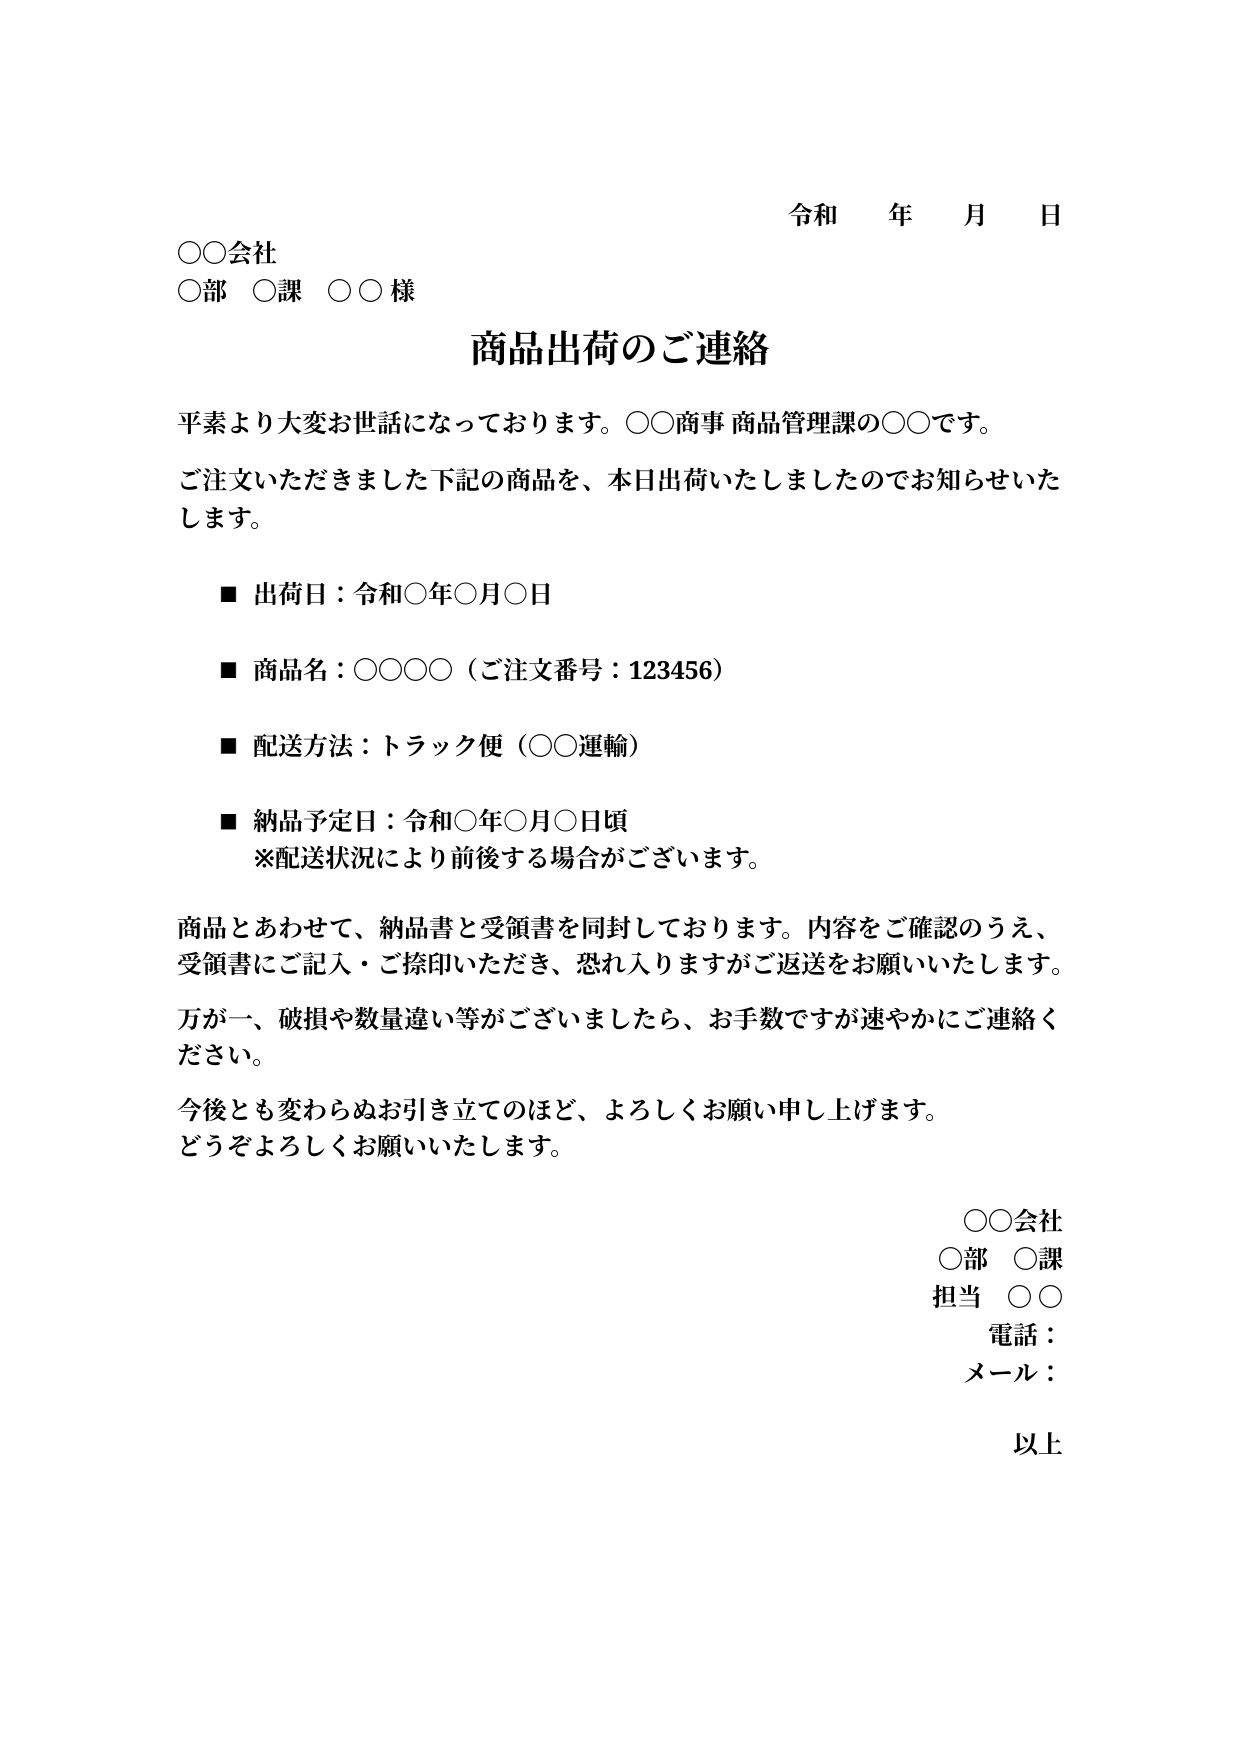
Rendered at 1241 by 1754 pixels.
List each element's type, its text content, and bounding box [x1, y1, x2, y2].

text 万が一、破損や数量違い等がございましたら、お手数ですが速やかにご連絡ください。 [177, 1000, 1063, 1072]
list 商品名：〇〇〇〇（ご注文番号：123456） [219, 649, 1063, 687]
text 以上 [177, 1424, 1063, 1462]
text 今後とも変わらぬお引き立てのほど、よろしくお願い申し上げます。 [177, 1091, 1063, 1127]
list 配送方法：トラック便（〇〇運輸） [219, 725, 1063, 763]
text メール： [177, 1352, 1063, 1390]
text 〇〇会社 [177, 232, 1063, 270]
text 〇〇会社 [177, 1201, 1063, 1238]
list 出荷日：令和○年○月○日 [219, 574, 1063, 612]
text 担当 〇 〇 [177, 1276, 1063, 1314]
text ※配送状況により前後する場合がございます。 [254, 839, 1063, 875]
text 電話： [177, 1314, 1063, 1352]
text ご注文いただきました下記の商品を、本日出荷いたしましたのでお知らせいたします。 [177, 460, 1063, 536]
text どうぞよろしくお願いいたします。 [177, 1127, 1063, 1163]
text 平素より大変お世話になっております。〇〇商事 商品管理課の〇〇です。 [177, 403, 1063, 441]
text 商品出荷のご連絡 [177, 308, 1063, 384]
text 令和 年 月 日 [177, 194, 1063, 232]
text 〇部 〇課 [177, 1238, 1063, 1276]
text 商品とあわせて、納品書と受領書を同封しております。内容をご確認のうえ、受領書にご記入・ご捺印いただき、恐れ入りますがご返送をお願いいたします。 [177, 909, 1063, 981]
text 〇部 〇課 〇 〇 様 [177, 270, 1063, 308]
list 納品予定日：令和○年○月○日頃 [219, 801, 1063, 839]
